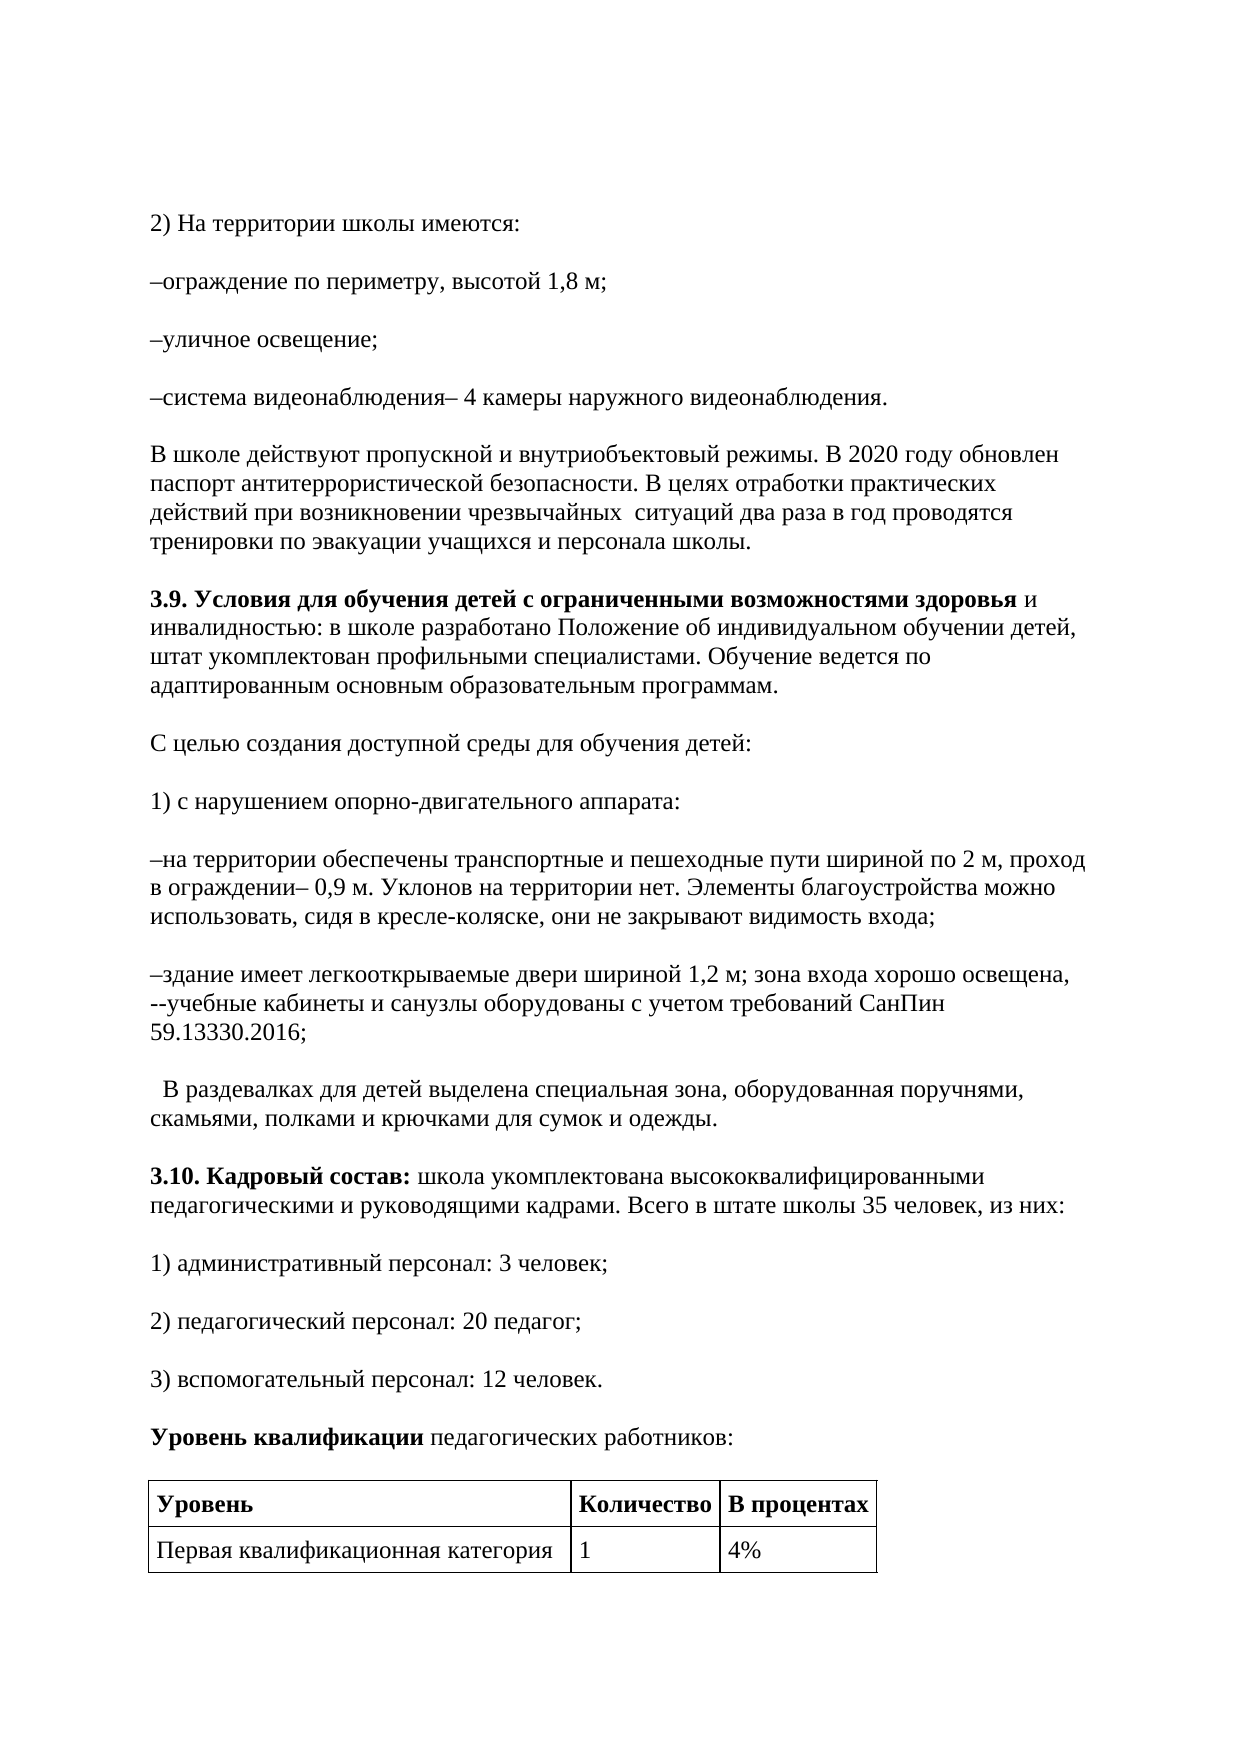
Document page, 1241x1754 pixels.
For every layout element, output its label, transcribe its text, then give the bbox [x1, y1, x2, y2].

text 3.9. Условия для обучения детей с ограниченными возможностями здоровья и инвалидностью: в школе разработано Положение об индивидуальном обучении детей, штат укомплектован профильными специалистами. Обучение ведется по адаптированным основным образовательным программам. [150, 584, 1090, 699]
text 3.10. Кадровый состав: школа укомплектована высококвалифицированными педагогическими и руководящими кадрами. Всего в штате школы 35 человек, из них: [150, 1161, 1090, 1219]
text –на территории обеспечены транспортные и пешеходные пути шириной по 2 м, проход в ограждении– 0,9 м. Уклонов на территории нет. Элементы благоустройства можно использовать, сидя в кресле-коляске, они не закрывают видимость входа; [150, 844, 1090, 930]
table_header Уровень [149, 1481, 570, 1526]
table_header В процентах [721, 1481, 876, 1526]
text –здание имеет легкооткрываемые двери шириной 1,2 м; зона входа хорошо освещена, --учебные кабинеты и санузлы оборудованы с учетом требований СанПин 59.13330.2016; [150, 959, 1090, 1045]
text 3) вспомогательный персонал: 12 человек. [150, 1364, 1090, 1392]
table_cell 4% [721, 1527, 876, 1571]
text –ограждение по периметру, высотой 1,8 м; [150, 266, 1090, 294]
table_cell Первая квалификационная категория [149, 1527, 570, 1571]
text Уровень квалификации педагогических работников: [150, 1422, 1090, 1450]
text 2) педагогический персонал: 20 педагог; [150, 1306, 1090, 1334]
text –система видеонаблюдения– 4 камеры наружного видеонаблюдения. [150, 382, 1090, 410]
text С целью создания доступной среды для обучения детей: [150, 728, 1090, 757]
text В раздевалках для детей выделена специальная зона, оборудованная поручнями, скамьями, полками и крючками для сумок и одежды. [150, 1074, 1090, 1132]
text 2) На территории школы имеются: [150, 208, 1090, 237]
text –уличное освещение; [150, 324, 1090, 352]
text 1) с нарушением опорно-двигательного аппарата: [150, 786, 1090, 814]
text В школе действуют пропускной и внутриобъектовый режимы. В 2020 году обновлен паспорт антитеррористической безопасности. В целях отработки практических действий при возникновении чрезвычайных ситуаций два раза в год проводятся тренировки по эвакуации учащихся и персонала школы. [150, 439, 1090, 554]
table_header Количество [572, 1481, 719, 1526]
table_cell 1 [572, 1527, 719, 1571]
text 1) административный персонал: 3 человек; [150, 1248, 1090, 1277]
